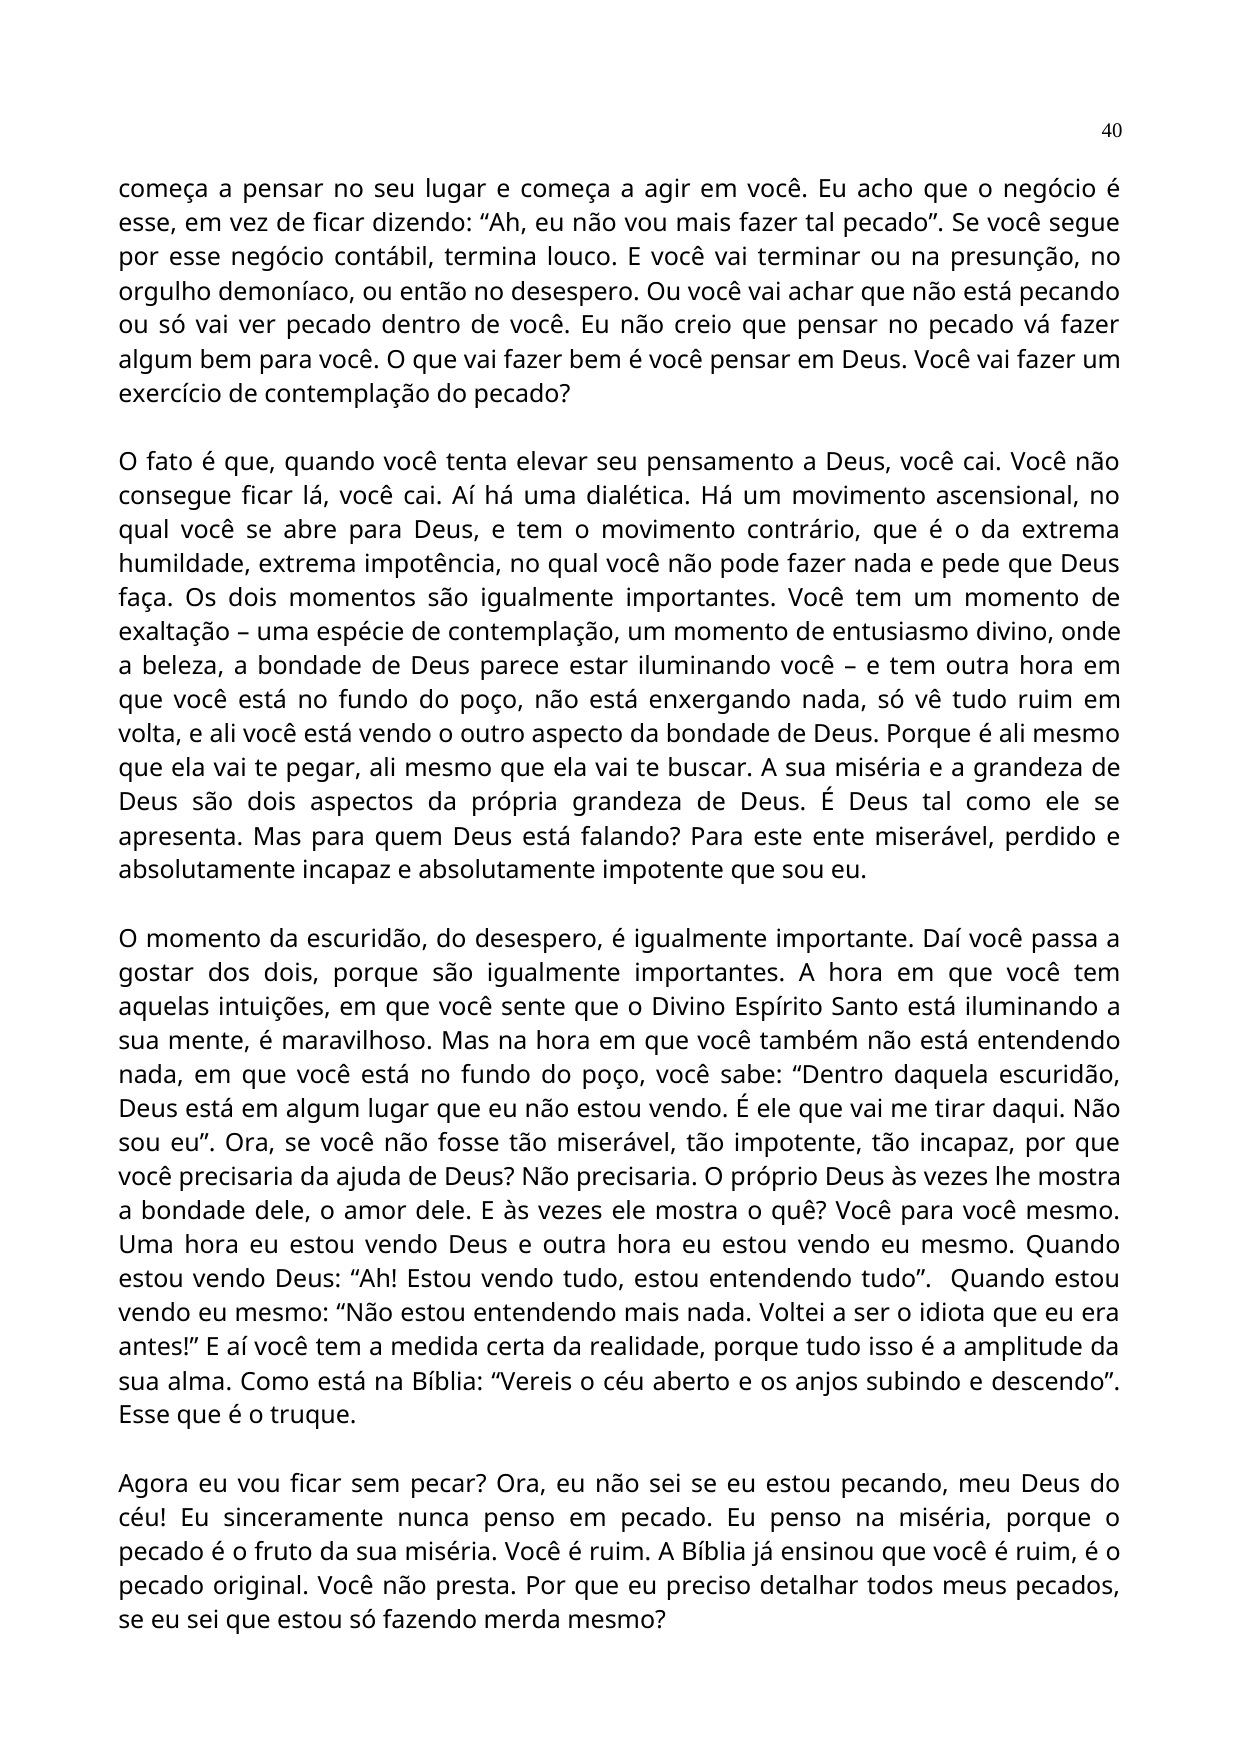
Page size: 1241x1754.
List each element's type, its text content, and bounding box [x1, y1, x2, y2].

text Agora eu vou ficar sem pecar? Ora, eu não sei se eu estou pecando, meu Deus do céu! Eu sinceramente nunca penso penso na miséria, porque o pecado é o fruto da sua miséria. Você é ruim. A Bíblia já ensinou que você é ruim, é o pecado original. Você não presta. Por que eu preciso detalhar todos meus pecados, se eu sei que estou só fazendo merda mesmo? [118, 1465, 1122, 1636]
text O momento da escuridão, do desespero, é igualmente importante. Daí você passa a gostar dos dois, porque são igualmente importantes. A hora em que você tem aquelas intuições, em que você sente que o Divino Espírito Santo está iluminando a sua mente, é maravilhoso. Mas na hora em que você também não está entendendo nada, em que você está no fundo do poço, você sabe: “Dentro daquela escuridão, Deus está em algum lugar que eu não estou vendo. É ele que vai me tirar daqui. Não sou eu”. Ora, se você não fosse tão miserável, tão impotente, tão incapaz, por que você precisaria da ajuda de Deus? Não precisaria. O próprio Deus às vezes lhe mostra a bondade dele, o amor dele. E às vezes ele mostra o quê? Você para você mesmo. Uma hora eu estou vendo Deus e outra hora eu estou vendo eu mesmo. Quando estou vendo Deus: “Ah! Estou vendo tudo, estou entendendo tudo”. Quando estou vendo eu mesmo: “Não estou entendendo mais nada. Voltei a ser o idiota que eu era antes!” E aí você tem a medida certa da realidade, porque tudo isso é a amplitude da sua alma. Como está na Bíblia: “Vereis o céu aberto e os anjos subindo e descendo”. Esse que é o truque. [118, 920, 1122, 1431]
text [118, 171, 1122, 409]
text O fato é que, quando você tenta elevar seu pensamento a Deus, você cai. Você não consegue ficar lá, você cai. Aí há uma dialética. Há um movimento ascensional, no qual você se abre para Deus, e tem o movimento contrário, que é o da extrema humildade, extrema impotência, no qual você não pode fazer nada e pede que Deus faça. Os dois momentos são igualmente importantes. Você tem um momento de exaltação – uma espécie de contemplação, um momento de entusiasmo divino, onde a beleza, a bondade de Deus parece estar iluminando você – e tem outra hora em que você está no fundo do poço, não está enxergando nada, só vê tudo ruim em volta, e ali você está vendo o outro aspecto da bondade de Deus. Porque é ali mesmo que ela vai te pegar, ali mesmo que ela vai te buscar. A sua miséria e a grandeza de Deus são dois aspectos da própria grandeza de Deus. É Deus tal como ele se apresenta. Mas para quem Deus está falando? Para este ente miserável, perdido e absolutamente incapaz e absolutamente impotente que sou eu. [118, 443, 1122, 886]
